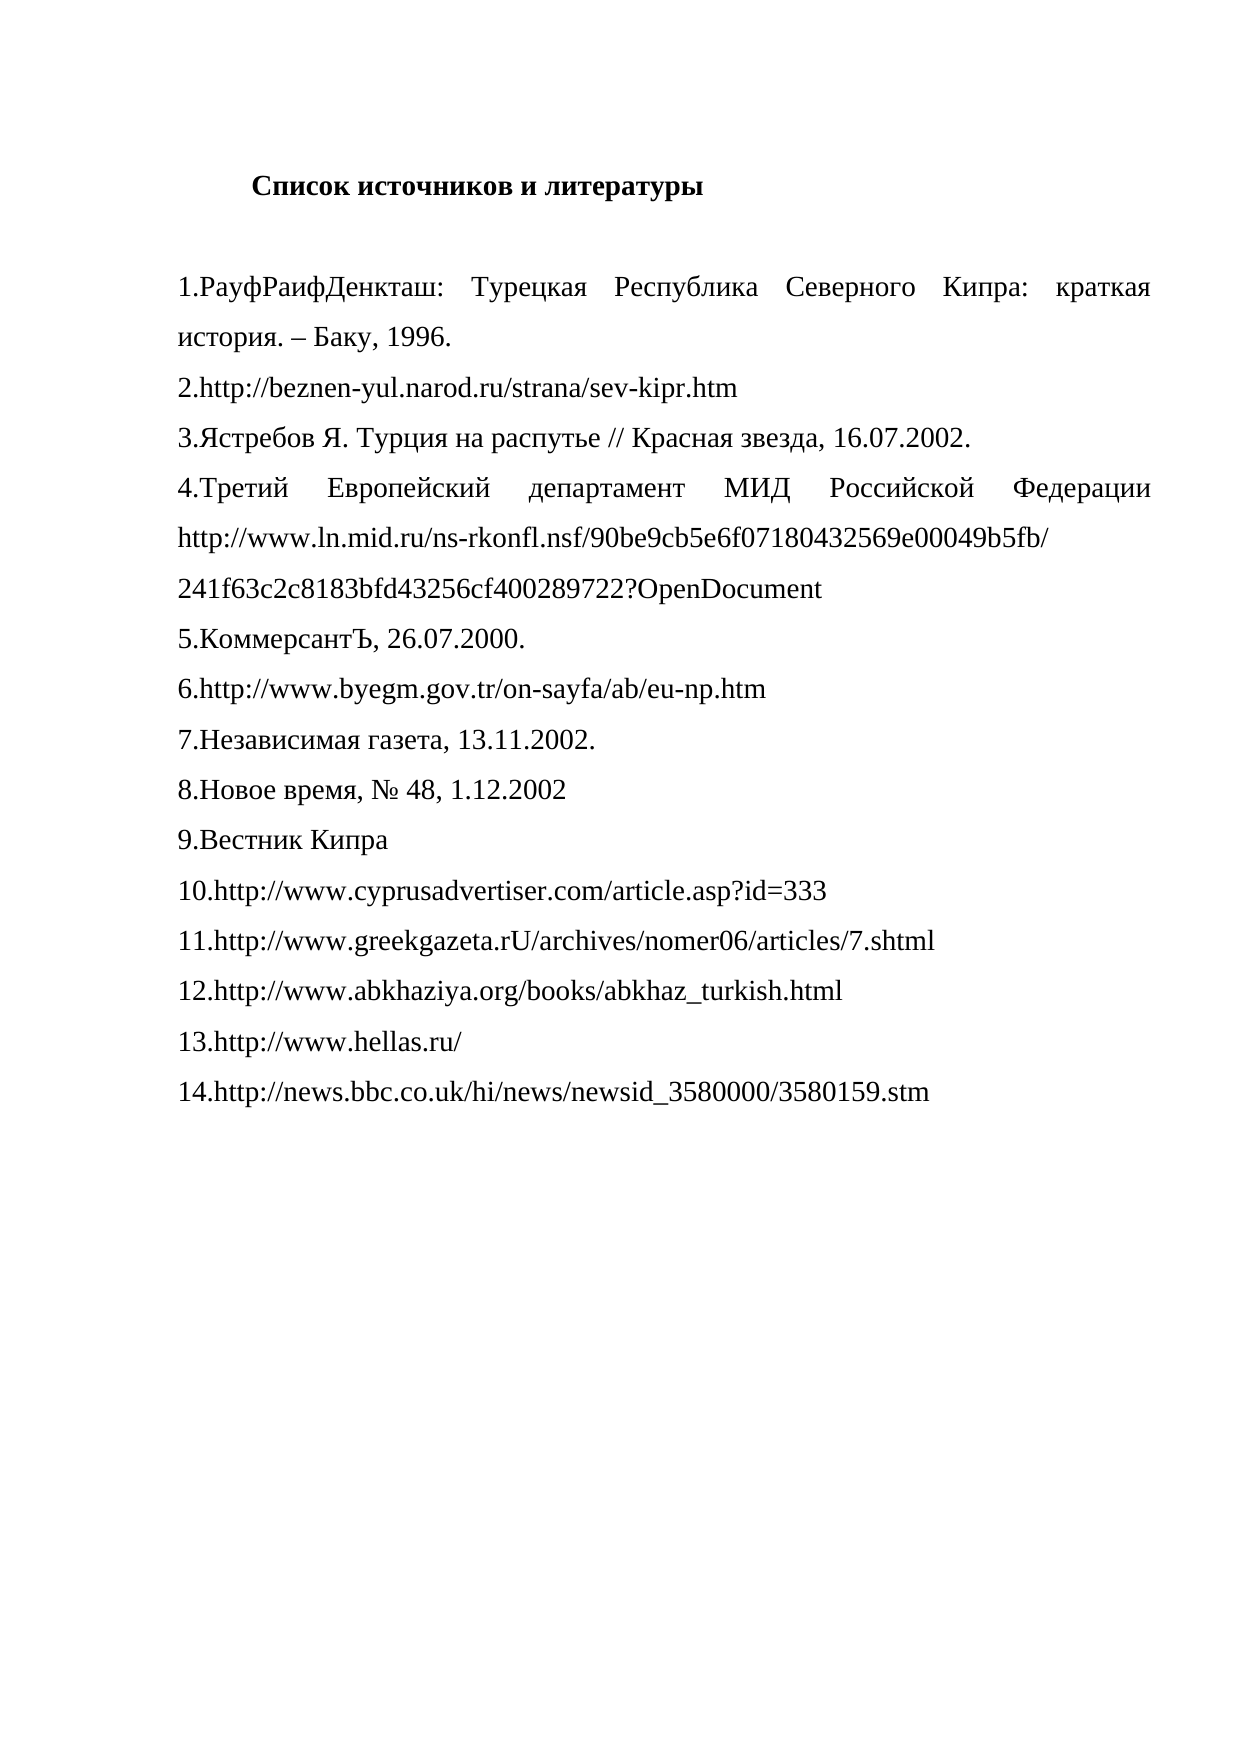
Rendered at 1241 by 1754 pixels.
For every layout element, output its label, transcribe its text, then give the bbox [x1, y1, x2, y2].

text 8.Новое время, № 48, 1.12.2002 [177, 772, 1152, 806]
text 11.http://www.greekgazeta.rU/archives/nomer06/articles/7.shtml [177, 923, 1152, 957]
text 7.Независимая газета, 13.11.2002. [177, 722, 1152, 755]
text 5.КоммерсантЪ, 26.07.2000. [177, 621, 1152, 655]
text Список источников и литературы [177, 168, 1152, 202]
text 3.Ястребов Я. Турция на распутье // Красная звезда, 16.07.2002. [177, 420, 1152, 453]
text 13.http://www.hellas.ru/ [177, 1024, 1152, 1057]
text 2.http://beznen-yul.narod.ru/strana/sev-kipr.htm [177, 370, 1152, 403]
text 10.http://www.cyprusadvertiser.com/article.asp?id=333 [177, 873, 1152, 906]
text 12.http://www.abkhaziya.org/books/abkhaz_turkish.html [177, 973, 1152, 1007]
text 9.Вестник Кипра [177, 822, 1152, 856]
text 6.http://www.byegm.gov.tr/on-sayfa/ab/eu-np.htm [177, 672, 1152, 705]
text 4.Третий Европейский департамент МИД Российской Федерации http://www.ln.mid.ru/ns-rkonfl.nsf/90be9cb5e6f07180432569e00049b5fb/241f63c2c8183bfd43256cf400289722?OpenDocument [177, 470, 1152, 604]
text 14.http://news.bbc.co.uk/hi/news/newsid_3580000/3580159.stm [177, 1074, 1152, 1108]
text 1.РауфРаифДенкташ: Турецкая Республика Северного Кипра: краткая история. – Баку, 1996. [177, 269, 1152, 353]
